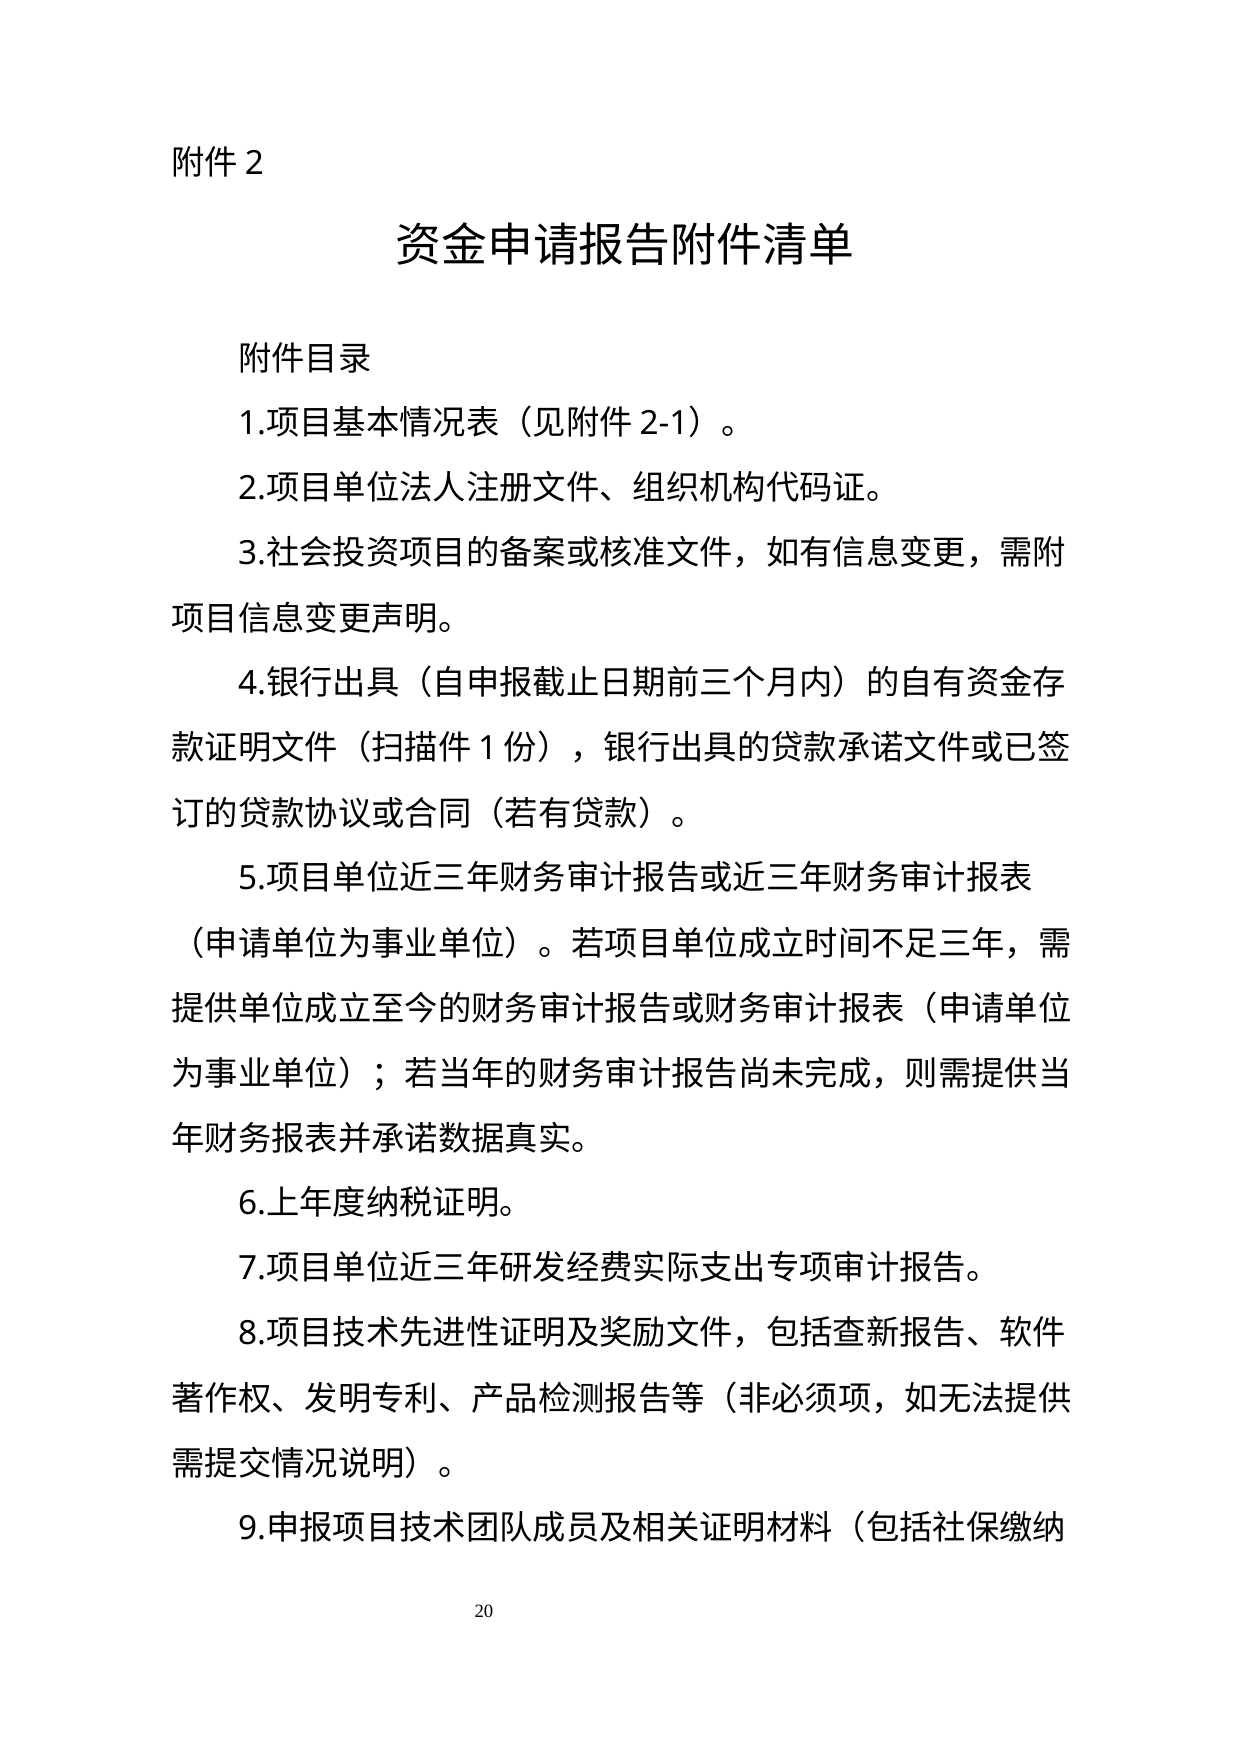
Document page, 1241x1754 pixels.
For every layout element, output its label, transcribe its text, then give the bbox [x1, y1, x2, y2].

text 6.上年度纳税证明。 [171, 1168, 1078, 1233]
text 5.项目单位近三年财务审计报告或近三年财务审计报表（申请单位为事业单位）。若项目单位成立时间不足三年，需提供单位成立至今的财务审计报告或财务审计报表（申请单位为事业单位）；若当年的财务审计报告尚未完成，则需提供当年财务报表并承诺数据真实。 [171, 843, 1078, 1168]
text 1.项目基本情况表（见附件2-1）。 [171, 388, 1078, 453]
text 附件2 [171, 128, 1078, 193]
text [171, 1493, 1078, 1558]
text 2.项目单位法人注册文件、组织机构代码证。 [171, 453, 1078, 518]
text 7.项目单位近三年研发经费实际支出专项审计报告。 [171, 1233, 1078, 1298]
text 资金申请报告附件清单 [171, 193, 1078, 290]
text 3.社会投资项目的备案或核准文件，如有信息变更，需附项目信息变更声明。 [171, 518, 1078, 648]
text 8.项目技术先进性证明及奖励文件，包括查新报告、软件著作权、发明专利、产品检测报告等（非必须项，如无法提供需提交情况说明）。 [171, 1298, 1078, 1493]
text 附件目录 [171, 323, 1078, 388]
text 4.银行出具（自申报截止日期前三个月内）的自有资金存款证明文件（扫描件1份），银行出具的贷款承诺文件或已签订的贷款协议或合同（若有贷款）。 [171, 648, 1078, 843]
